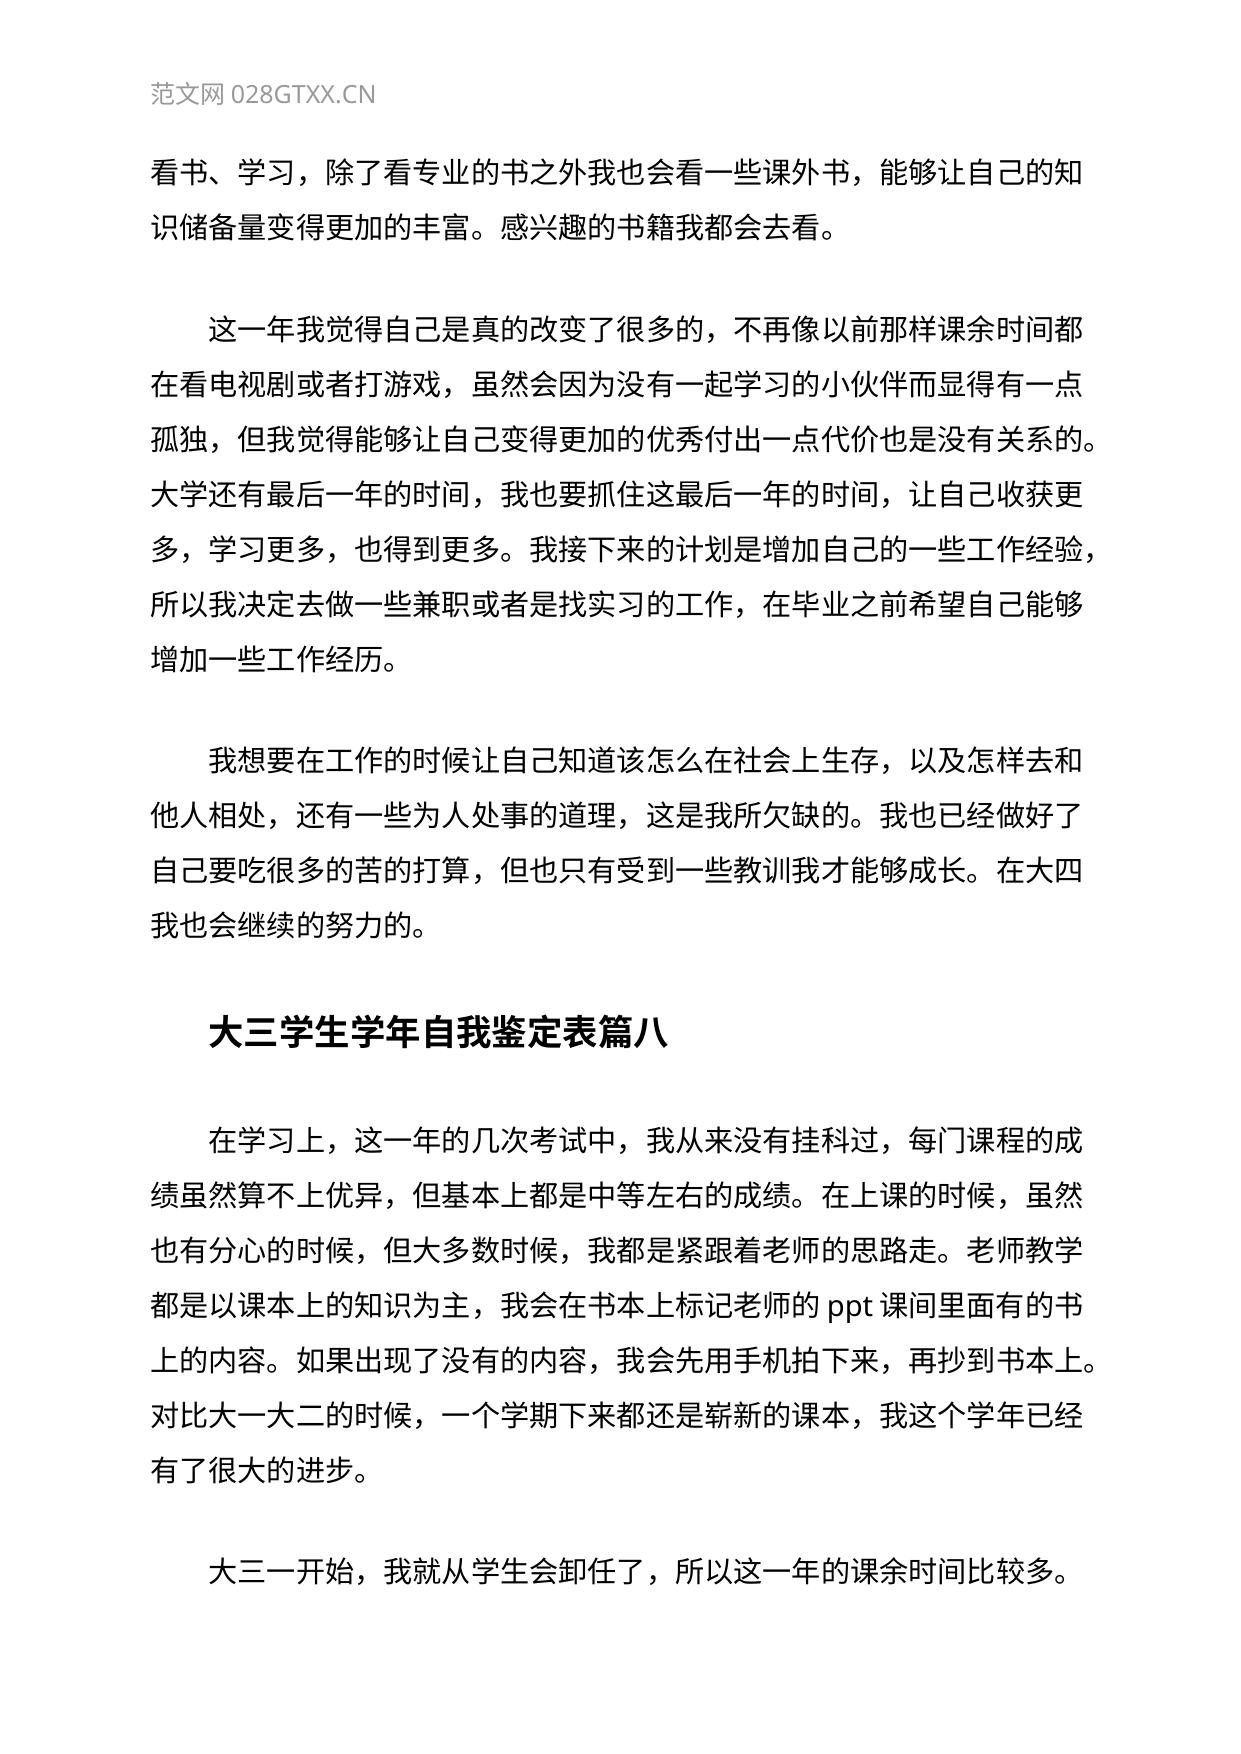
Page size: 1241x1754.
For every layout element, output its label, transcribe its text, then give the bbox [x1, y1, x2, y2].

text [150, 1549, 1090, 1591]
text 在学习上，这一年的几次考试中，我从来没有挂科过，每门课程的成绩虽然算不上优异，但基本上都是中等左右的成绩。在上课的时候，虽然也有分心的时候，但大多数时候，我都是紧跟着老师的思路走。老师教学都是以课本上的知识为主，我会在书本上标记老师的ppt课间里面有的书上的内容。如果出现了没有的内容，我会先用手机拍下来，再抄到书本上。对比大一大二的时候，一个学期下来都还是崭新的课本，我这个学年已经有了很大的进步。 [150, 1118, 1090, 1489]
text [150, 150, 1090, 247]
text 大三学生学年自我鉴定表篇八 [150, 1004, 1090, 1056]
text 我想要在工作的时候让自己知道该怎么在社会上生存，以及怎样去和他人相处，还有一些为人处事的道理，这是我所欠缺的。我也已经做好了自己要吃很多的苦的打算，但也只有受到一些教训我才能够成长。在大四我也会继续的努力的。 [150, 738, 1090, 945]
text 这一年我觉得自己是真的改变了很多的，不再像以前那样课余时间都在看电视剧或者打游戏，虽然会因为没有一起学习的小伙伴而显得有一点孤独，但我觉得能够让自己变得更加的优秀付出一点代价也是没有关系的。大学还有最后一年的时间，我也要抓住这最后一年的时间，让自己收获更多，学习更多，也得到更多。我接下来的计划是增加自己的一些工作经验，所以我决定去做一些兼职或者是找实习的工作，在毕业之前希望自己能够增加一些工作经历。 [150, 307, 1090, 678]
